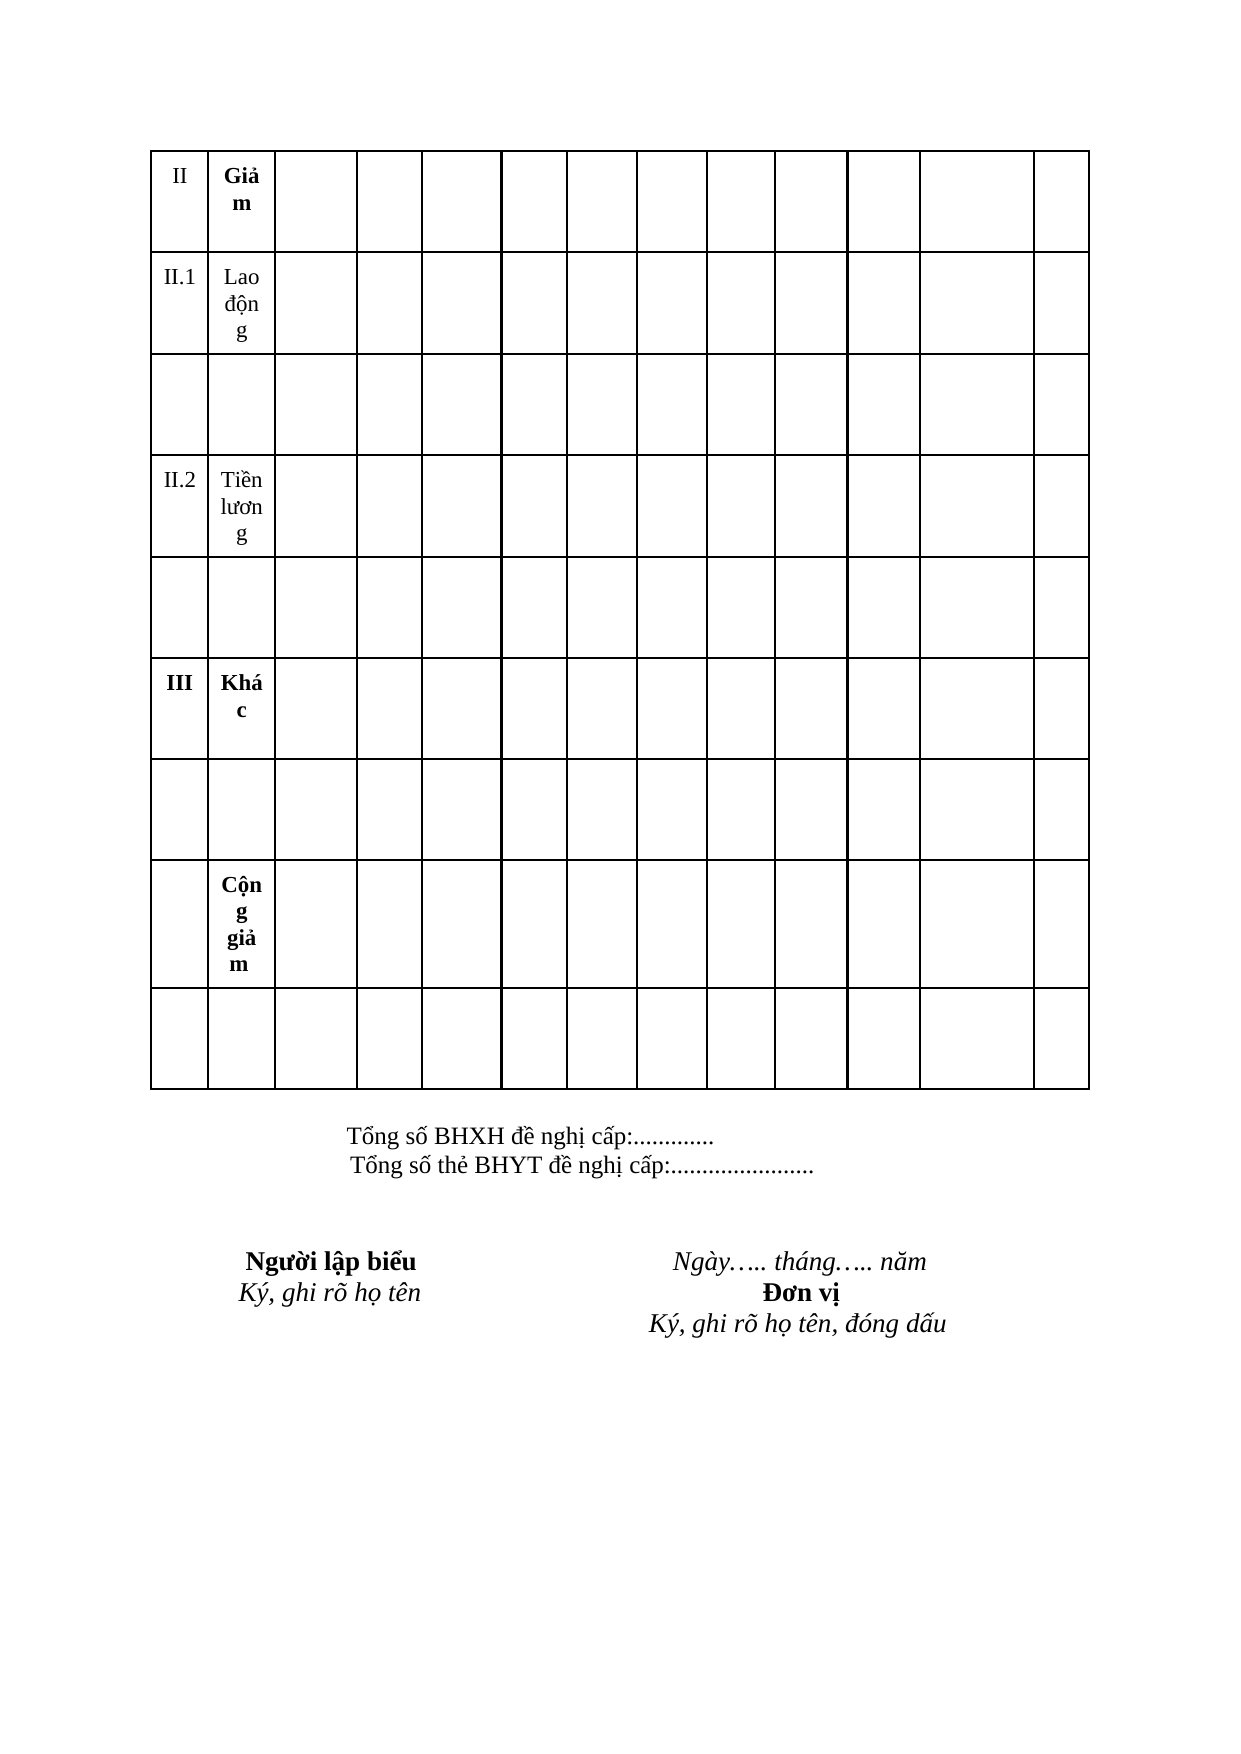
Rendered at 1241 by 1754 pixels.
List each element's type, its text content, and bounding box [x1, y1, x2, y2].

table_cell [152, 558, 207, 657]
table_cell [503, 355, 566, 454]
table_cell [1035, 456, 1088, 556]
table_cell [1035, 355, 1088, 454]
table_cell Giảm [209, 152, 274, 251]
table_cell [708, 659, 774, 758]
table_cell [638, 659, 706, 758]
table_cell [423, 558, 500, 657]
table_cell [423, 253, 500, 353]
table_cell [921, 355, 1033, 454]
table_cell [921, 456, 1033, 556]
table_cell [1035, 760, 1088, 859]
table_cell [1035, 558, 1088, 657]
table_cell [568, 456, 636, 556]
table_cell [921, 558, 1033, 657]
table_cell [638, 253, 706, 353]
table_cell [503, 760, 566, 859]
table_cell [423, 355, 500, 454]
table_cell [209, 989, 274, 1088]
table_cell [638, 861, 706, 987]
table_cell II.2 [152, 456, 207, 556]
table_cell [358, 760, 421, 859]
table_cell [358, 355, 421, 454]
table_cell [358, 989, 421, 1088]
table_cell [423, 659, 500, 758]
table_cell [638, 989, 706, 1088]
table_cell [503, 152, 566, 251]
table_cell [776, 659, 846, 758]
table_cell [209, 760, 274, 859]
table_cell [568, 152, 636, 251]
table_cell [209, 558, 274, 657]
table_cell [503, 861, 566, 987]
table_cell [921, 989, 1033, 1088]
table_cell [276, 456, 356, 556]
table_cell [276, 558, 356, 657]
table_cell [708, 558, 774, 657]
table_cell [209, 355, 274, 454]
table_cell [568, 861, 636, 987]
table_cell [276, 989, 356, 1088]
table_cell [503, 659, 566, 758]
table_cell [849, 456, 919, 556]
table_cell [849, 989, 919, 1088]
table_cell Cộng giảm [209, 861, 274, 987]
table_cell III [152, 659, 207, 758]
table_cell [276, 355, 356, 454]
table_cell [921, 659, 1033, 758]
table_cell [849, 558, 919, 657]
table_cell Khác [209, 659, 274, 758]
table_cell [776, 152, 846, 251]
table_cell [1035, 861, 1088, 987]
table_cell [152, 989, 207, 1088]
table_cell [358, 456, 421, 556]
table_cell [1035, 989, 1088, 1088]
table_cell [568, 558, 636, 657]
table_cell [358, 659, 421, 758]
table_cell Tiền lương [209, 456, 274, 556]
table_cell [503, 456, 566, 556]
table_cell [276, 760, 356, 859]
table_cell [152, 760, 207, 859]
table_cell [849, 861, 919, 987]
table_cell [276, 152, 356, 251]
text Tổng số thẻ BHYT đề nghị cấp:....................... [150, 1150, 1090, 1179]
table_cell [423, 989, 500, 1088]
table_cell [776, 355, 846, 454]
table_cell [849, 253, 919, 353]
table_header Người lập biểu Ký, ghi rõ họ tên [151, 1235, 511, 1507]
table_cell [1035, 152, 1088, 251]
table_cell [776, 861, 846, 987]
table_cell [638, 152, 706, 251]
table_cell [1035, 659, 1088, 758]
table_cell [276, 861, 356, 987]
table_cell II [152, 152, 207, 251]
table_cell [921, 253, 1033, 353]
table_cell [568, 989, 636, 1088]
table_cell [708, 760, 774, 859]
table_cell [503, 253, 566, 353]
table_cell [423, 760, 500, 859]
table_cell [638, 558, 706, 657]
table_cell [568, 760, 636, 859]
table_cell [708, 152, 774, 251]
table_cell [849, 152, 919, 251]
table_cell [638, 355, 706, 454]
table_cell [423, 152, 500, 251]
text Tổng số BHXH đề nghị cấp:............. [150, 1119, 1090, 1150]
table_cell [568, 355, 636, 454]
table_cell [776, 253, 846, 353]
table_cell [921, 152, 1033, 251]
table_cell [708, 861, 774, 987]
table_cell [638, 760, 706, 859]
table_cell [152, 861, 207, 987]
table_cell [276, 659, 356, 758]
table_cell II.1 [152, 253, 207, 353]
table_cell [358, 253, 421, 353]
table_cell [638, 456, 706, 556]
table_cell [849, 355, 919, 454]
table_cell [423, 456, 500, 556]
table_cell [708, 355, 774, 454]
table_cell [568, 253, 636, 353]
table_cell [708, 456, 774, 556]
table_cell Lao động [209, 253, 274, 353]
table_cell [1035, 253, 1088, 353]
table_cell [921, 760, 1033, 859]
table_cell [568, 659, 636, 758]
table_cell [358, 861, 421, 987]
table_cell [776, 456, 846, 556]
table_cell [776, 989, 846, 1088]
table_cell [849, 659, 919, 758]
table_header Ngày….. tháng….. năm Đơn vị Ký, ghi rõ họ tên, đóng dấu [513, 1235, 1089, 1507]
table_cell [152, 355, 207, 454]
table_cell [708, 989, 774, 1088]
table_cell [358, 558, 421, 657]
table_cell [849, 760, 919, 859]
table_cell [776, 558, 846, 657]
table_cell [503, 558, 566, 657]
table_cell [423, 861, 500, 987]
table_cell [503, 989, 566, 1088]
table_cell [358, 152, 421, 251]
table_cell [776, 760, 846, 859]
table_cell [276, 253, 356, 353]
table_cell [921, 861, 1033, 987]
table_cell [708, 253, 774, 353]
